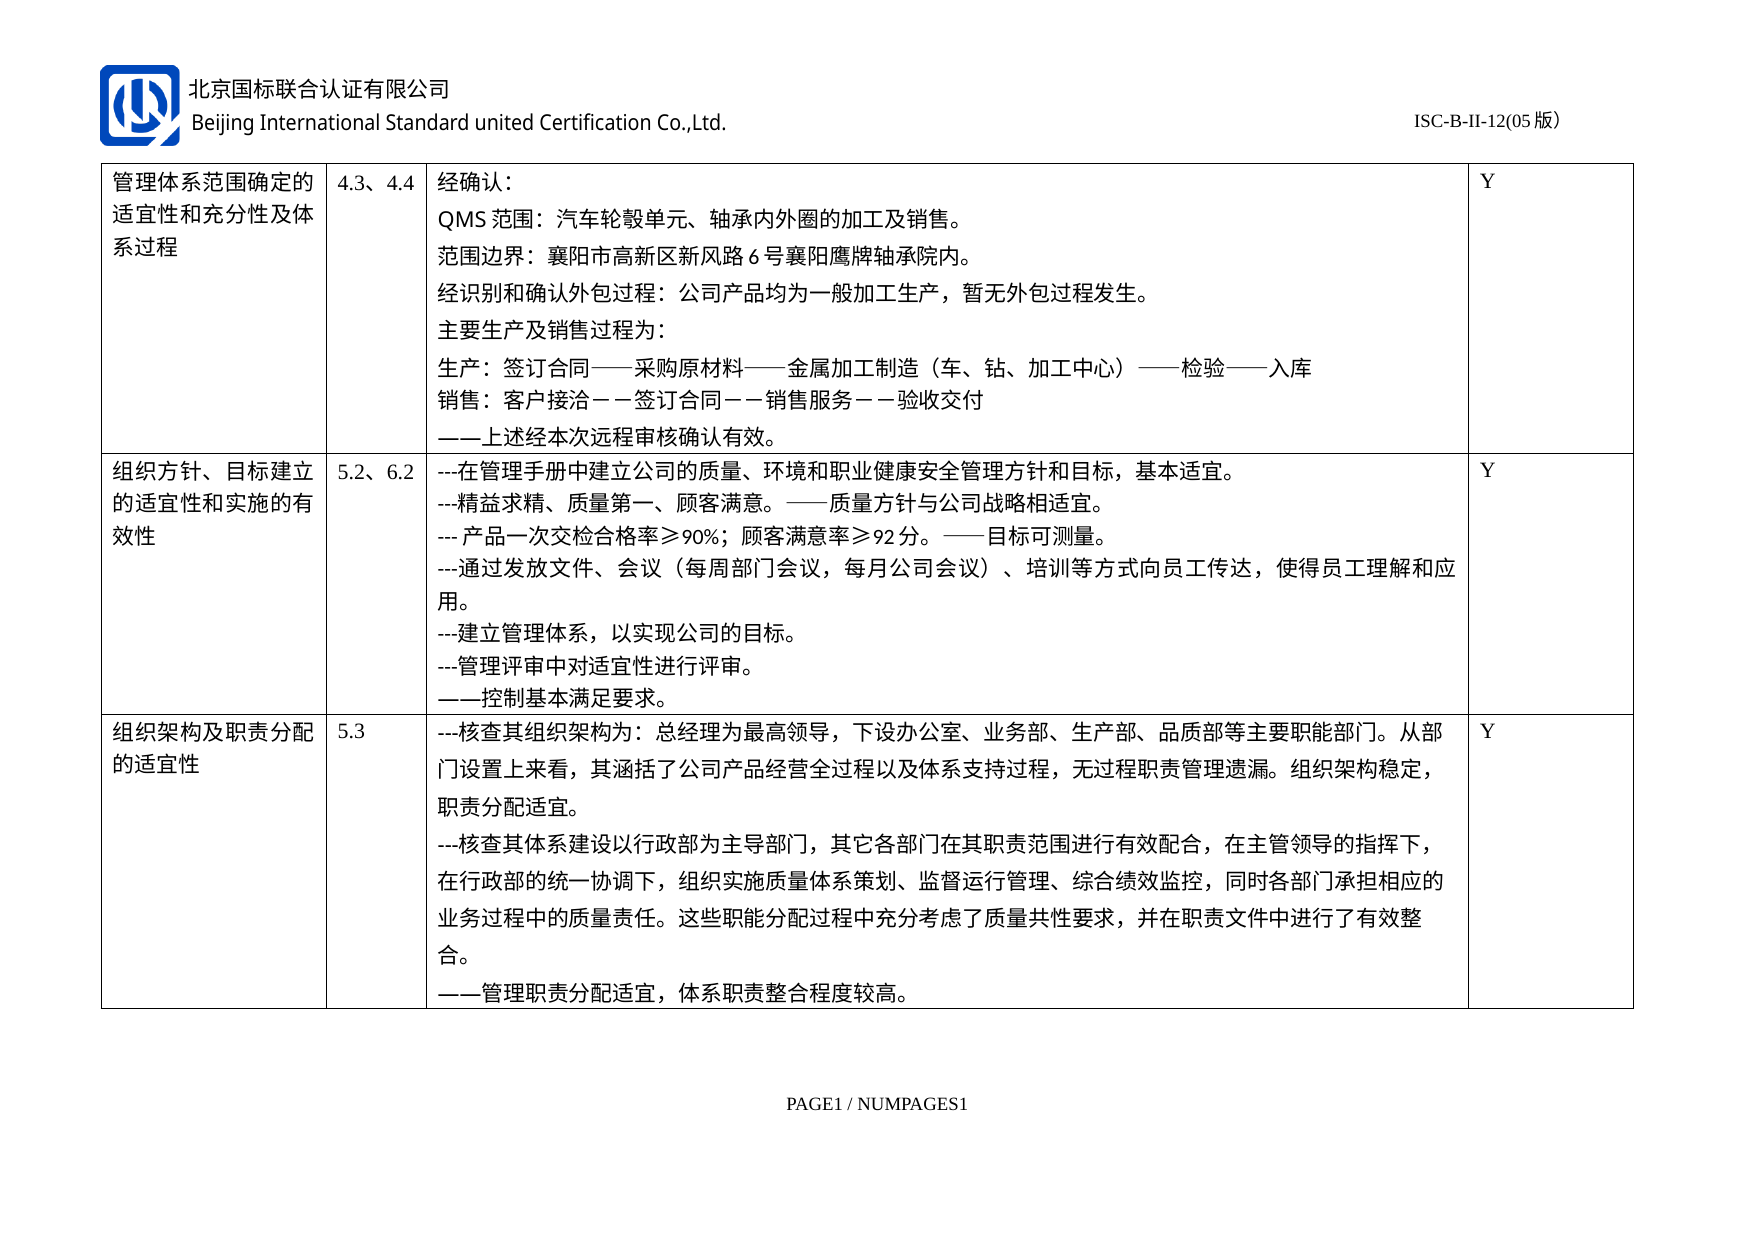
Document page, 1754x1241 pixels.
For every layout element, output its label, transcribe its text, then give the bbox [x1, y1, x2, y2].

table_cell ---核查其组织架构为：总经理为最高领导，下设办公室、业务部、生产部、品质部等主要职能部门。从部门设置上来看，其涵括了公司产品经营全过程以及体系支持过程，无过程职责管理遗漏。组织架构稳定，职责分配适宜。 ---核查其体系建设以行政部为主导部门，其它各部门在其职责范围进行有效配合，在主管领导的指挥下，在行政部的统一协调下，组织实施质量体系策划、监督运行管理、综合绩效监控，同时各部门承担相应的业务过程中的质量责任。这些职能分配过程中充分考虑了质量共性要求，并在职责文件中进行了有效整合。 ——管理职责分配适宜，体系职责整合程度较高。 [427, 715, 1468, 1008]
table_cell 经确认： QMS范围：汽车轮彀单元、轴承内外圈的加工及销售。 范围边界：襄阳市高新区新风路6号襄阳鹰牌轴承院内。 经识别和确认外包过程：公司产品均为一般加工生产，暂无外包过程发生。 主要生产及销售过程为： 生产：签订合同——采购原材料——金属加工制造（车、钻、加工中心）——检验——入库 销售：客户接洽－－签订合同－－销售服务－－验收交付 ——上述经本次远程审核确认有效。 [427, 164, 1468, 452]
table_cell 组织架构及职责分配的适宜性 [102, 715, 326, 1008]
table_cell ---在管理手册中建立公司的质量、环境和职业健康安全管理方针和目标，基本适宜。 ---精益求精、质量第一、顾客满意。——质量方针与公司战略相适宜。 --- 产品一次交检合格率≥90%；顾客满意率≥92分。——目标可测量。 ---通过发放文件、会议（每周部门会议，每月公司会议）、培训等方式向员工传达，使得员工理解和应用。 ---建立管理体系，以实现公司的目标。 ---管理评审中对适宜性进行评审。 ——控制基本满足要求。 [427, 454, 1468, 713]
table_cell 组织方针、目标建立的适宜性和实施的有效性 [102, 454, 326, 713]
table_cell Y [1469, 715, 1633, 1008]
table_cell 5.3 [327, 715, 426, 1008]
table_cell Y [1469, 164, 1633, 452]
picture [100, 65, 180, 146]
table_cell 管理体系范围确定的适宜性和充分性及体系过程 [102, 164, 326, 452]
table_cell Y [1469, 454, 1633, 713]
table_cell 5.2、6.2 [327, 454, 426, 713]
table_cell 4.3、4.4 [327, 164, 426, 452]
